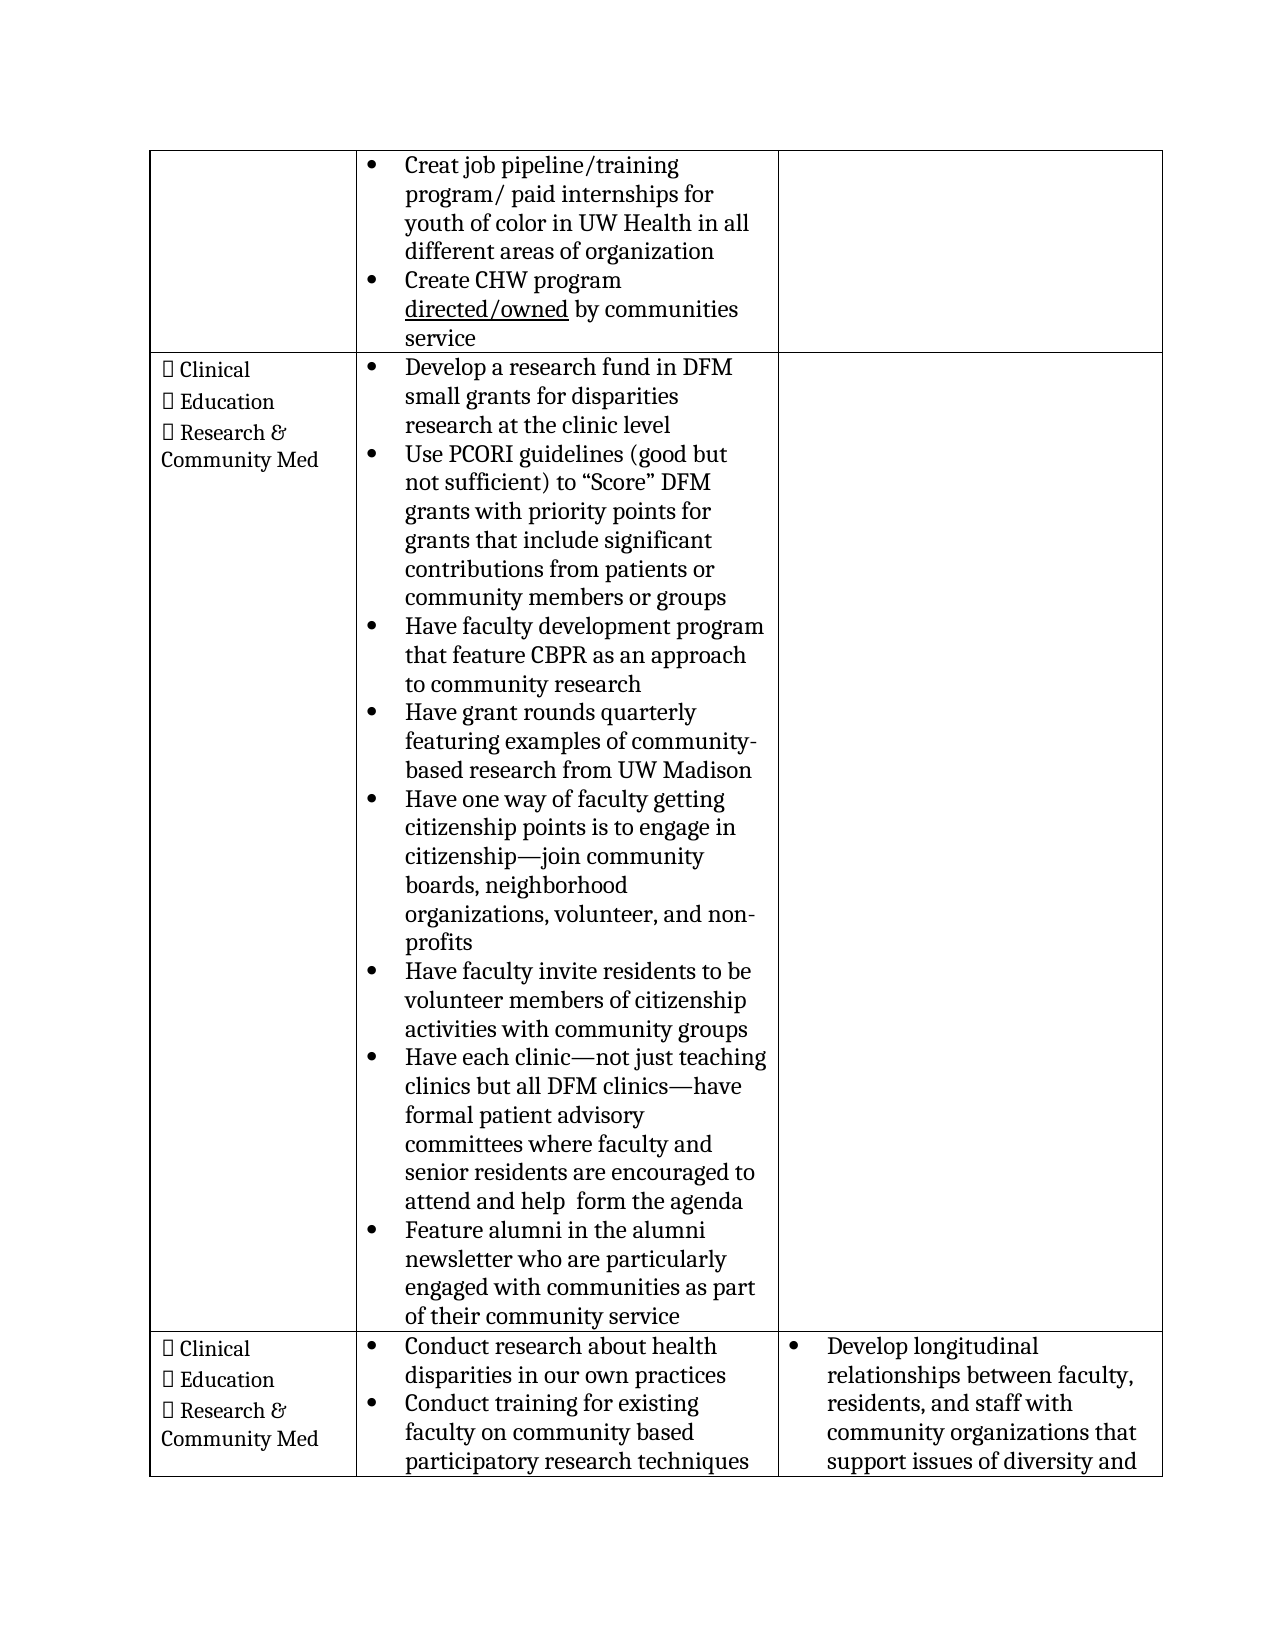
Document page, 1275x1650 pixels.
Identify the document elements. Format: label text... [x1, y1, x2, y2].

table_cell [357, 151, 778, 352]
table_cell  Clinical  Education  Research & Community Med [151, 353, 356, 1331]
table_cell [151, 1332, 356, 1476]
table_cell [357, 1332, 778, 1476]
table_cell [779, 353, 1162, 1331]
table_cell [779, 151, 1162, 352]
table_cell Develop a research fund in DFM small grants for disparities research at the clinic level Use PCORI guidelines (good but not sufficient) to “Score” DFM grants with priority points for grants that include significant contributions from patients or community members or groups Have faculty development program that feature CBPR as an approach to community research Have grant rounds quarterly featuring examples of community-based research from UW Madison Have one way of faculty getting citizenship points is to engage in citizenship—join community boards, neighborhood organizations, volunteer, and non-profits Have faculty invite residents to be volunteer members of citizenship activities with community groups Have each clinic—not just teaching clinics but all DFM clinics—have formal patient advisory committees where faculty and senior residents are encouraged to attend and help form the agenda Feature alumni in the alumni newsletter who are particularly engaged with communities as part of their community service [357, 353, 778, 1331]
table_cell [151, 151, 356, 352]
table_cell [779, 1332, 1162, 1476]
